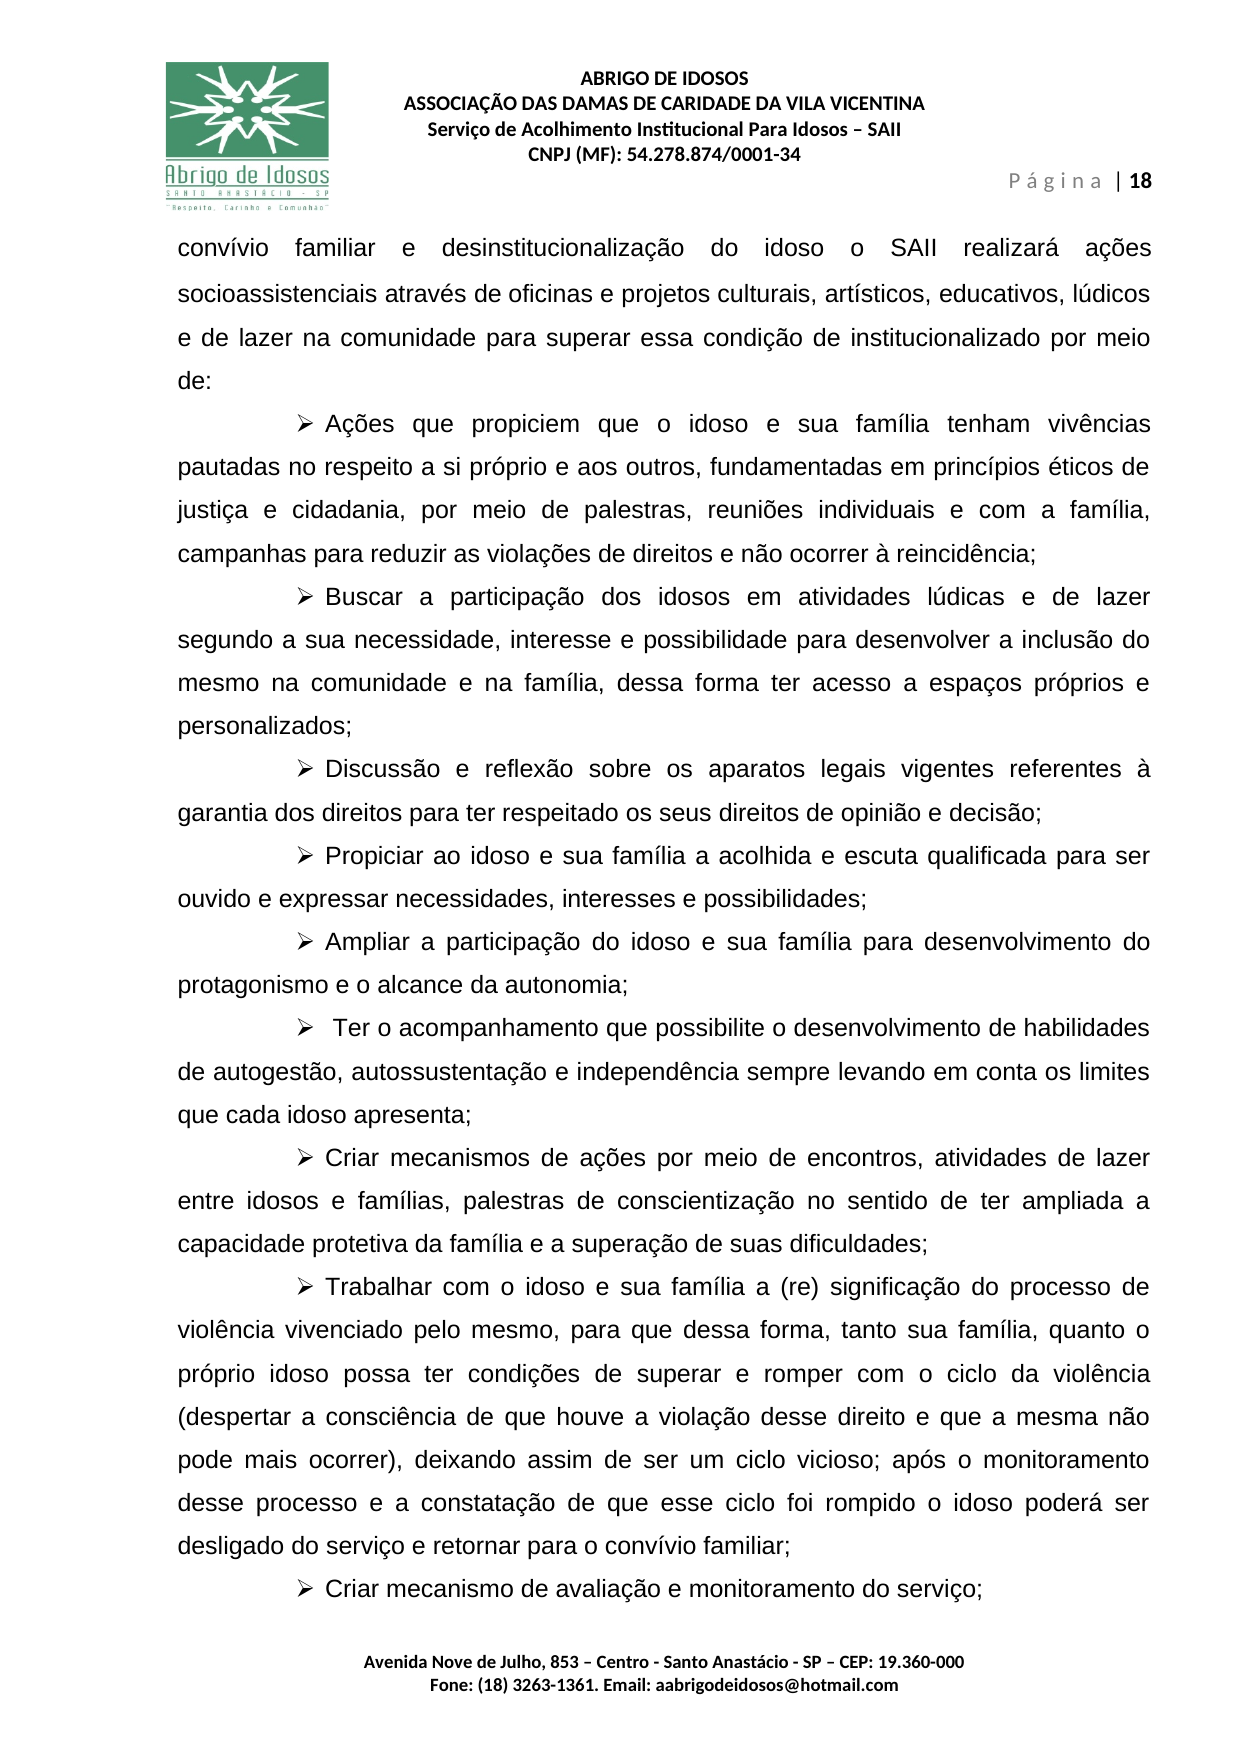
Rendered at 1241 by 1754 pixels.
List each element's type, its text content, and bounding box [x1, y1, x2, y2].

list Ter o acompanhamento que possibilite o desenvolvimento de habilidades de autogestão, autossustentação e independência sempre levando em conta os limites que cada idoso apresenta; [177, 1013, 1152, 1128]
list Criar mecanismo de avaliação e monitoramento do serviço; [177, 1574, 1152, 1603]
list Criar mecanismos de ações por meio de encontros, atividades de lazer entre idosos e famílias, palestras de conscientização no sentido de ter ampliada a capacidade protetiva da família e a superação de suas dificuldades; [177, 1143, 1152, 1258]
list Ampliar a participação do idoso e sua família para desenvolvimento do protagonismo e o alcance da autonomia; [177, 927, 1152, 999]
list Discussão e reflexão sobre os aparatos legais vigentes referentes à garantia dos direitos para ter respeitado os seus direitos de opinião e decisão; [177, 754, 1152, 826]
list Ações que propiciem que o idoso e sua família tenham vivências pautadas no respeito a si próprio e aos outros, fundamentadas em princípios éticos de justiça e cidadania, por meio de palestras, reuniões individuais e com a família, campanhas para reduzir as violações de direitos e não ocorrer à reincidência; [177, 409, 1152, 567]
picture [165, 62, 329, 211]
list Trabalhar com o idoso e sua família a (re) significação do processo de violência vivenciado pelo mesmo, para que dessa forma, tanto sua família, quanto o próprio idoso possa ter condições de superar e romper com o ciclo da violência (despertar a consciência de que houve a violação desse direito e que a mesma não pode mais ocorrer), deixando assim de ser um ciclo vicioso; após o monitoramento desse processo e a constatação de que esse ciclo foi rompido o idoso poderá ser desligado do serviço e retornar para o convívio familiar; [177, 1272, 1152, 1560]
list Buscar a participação dos idosos em atividades lúdicas e de lazer segundo a sua necessidade, interesse e possibilidade para desenvolver a inclusão do mesmo na comunidade e na família, dessa forma ter acesso a espaços próprios e personalizados; [177, 582, 1152, 740]
list Propiciar ao idoso e sua família a acolhida e escuta qualificada para ser ouvido e expressar necessidades, interesses e possibilidades; [177, 841, 1152, 913]
